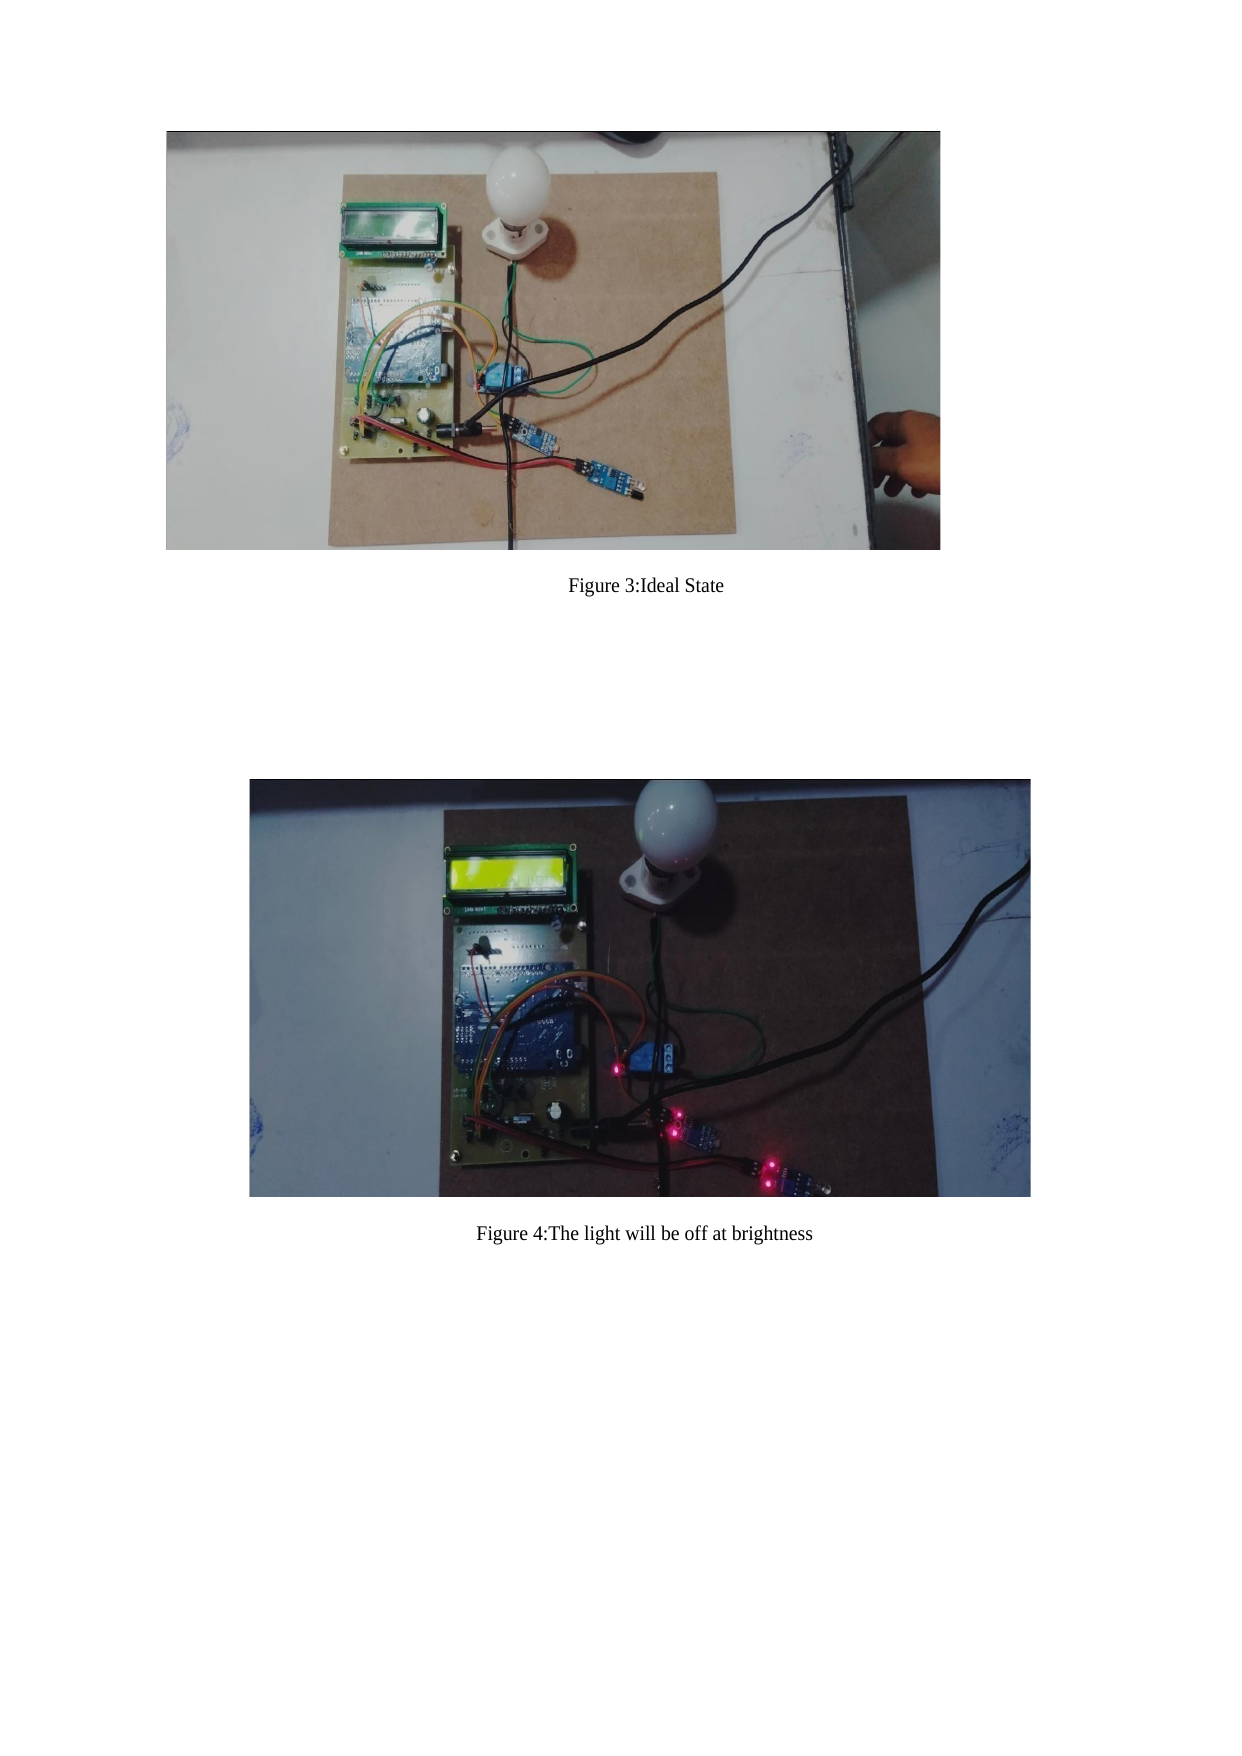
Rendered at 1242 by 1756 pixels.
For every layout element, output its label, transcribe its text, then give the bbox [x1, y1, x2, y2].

picture [249, 779, 1031, 1197]
picture [166, 131, 941, 550]
